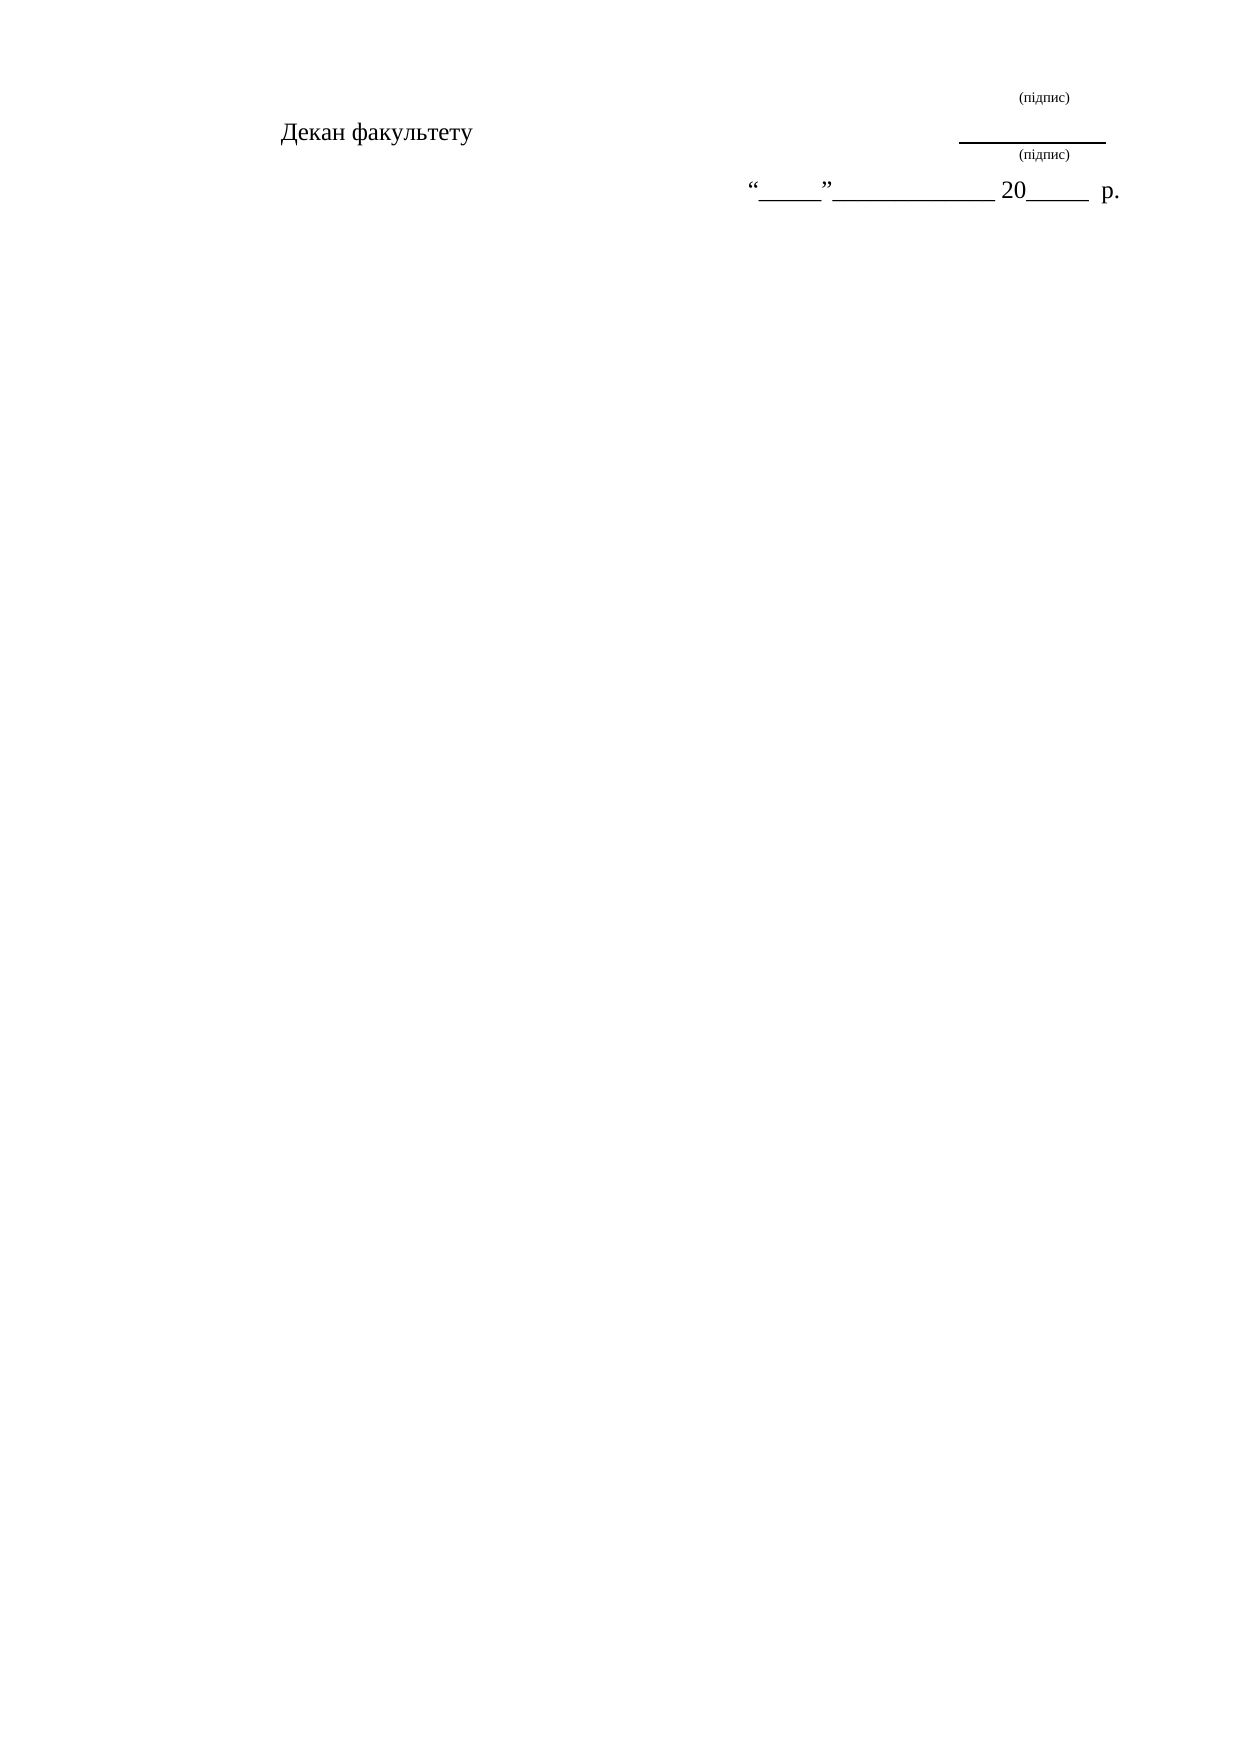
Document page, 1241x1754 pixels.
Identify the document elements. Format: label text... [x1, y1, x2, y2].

text Декан факультету [236, 117, 1152, 146]
text (підпис) [911, 146, 1152, 175]
text “_____”_____________ 20_____ р. [748, 175, 1152, 203]
text (підпис) [898, 88, 1152, 117]
